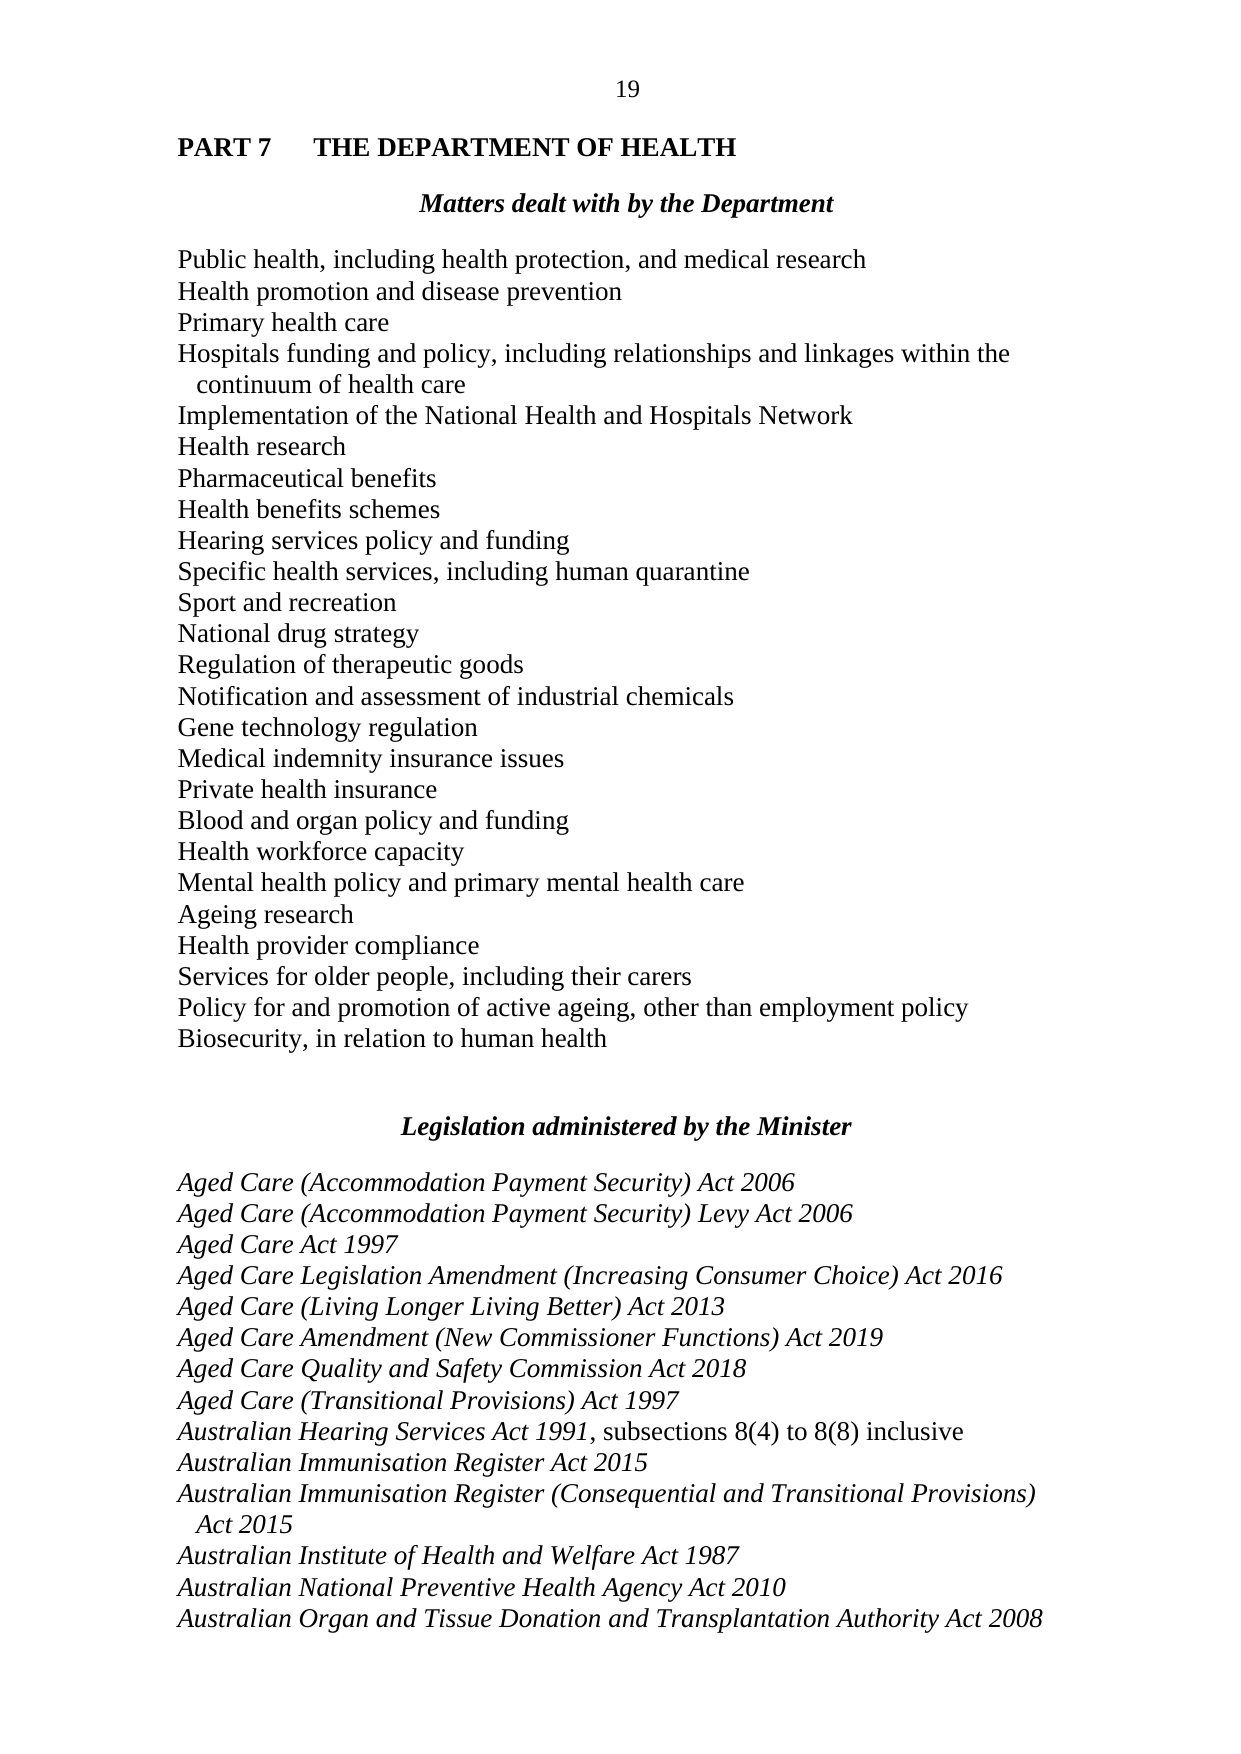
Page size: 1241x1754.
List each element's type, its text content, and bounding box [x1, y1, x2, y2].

subtitle Legislation administered by the Minister [177, 1109, 1078, 1141]
text Aged Care (Accommodation Payment Security) Levy Act 2006 [177, 1197, 1078, 1228]
text Primary health care [177, 306, 1078, 337]
text Gene technology regulation [177, 711, 1078, 742]
text Private health insurance [177, 773, 1078, 804]
text Regulation of therapeutic goods [177, 648, 1078, 680]
text Aged Care (Accommodation Payment Security) Act 2006 [177, 1166, 1078, 1197]
text Australian Immunisation Register Act 2015 [177, 1446, 1078, 1477]
text Australian Organ and Tissue Donation and Transplantation Authority Act 2008 [177, 1602, 1078, 1633]
text Health workforce capacity [177, 835, 1078, 867]
text Aged Care Legislation Amendment (Increasing Consumer Choice) Act 2016 [177, 1259, 1078, 1290]
text Health research [177, 431, 1078, 462]
text Notification and assessment of industrial chemicals [177, 680, 1078, 711]
text Aged Care Quality and Safety Commission Act 2018 [177, 1353, 1078, 1384]
text Policy for and promotion of active ageing, other than employment policy [177, 991, 1078, 1022]
text Aged Care Act 1997 [177, 1228, 1078, 1259]
text Pharmaceutical benefits [177, 462, 1078, 493]
text Australian Immunisation Register (Consequential and Transitional Provisions) Act 2015 [177, 1477, 1078, 1539]
subtitle PART 7 THE DEPARTMENT OF HEALTH [177, 131, 1137, 162]
subtitle Matters dealt with by the Department [177, 187, 1078, 219]
text Hospitals funding and policy, including relationships and linkages within the continuum of health care [177, 337, 1078, 399]
text Health benefits schemes [177, 493, 1078, 524]
text Health promotion and disease prevention [177, 275, 1078, 306]
text Public health, including health protection, and medical research [177, 244, 1078, 275]
text Sport and recreation [177, 586, 1078, 617]
text Aged Care (Living Longer Living Better) Act 2013 [177, 1290, 1078, 1321]
text Blood and organ policy and funding [177, 804, 1078, 835]
text Services for older people, including their carers [177, 960, 1078, 991]
text Medical indemnity insurance issues [177, 742, 1078, 773]
text Aged Care Amendment (New Commissioner Functions) Act 2019 [177, 1321, 1078, 1353]
text Aged Care (Transitional Provisions) Act 1997 [177, 1384, 1078, 1415]
text Health provider compliance [177, 929, 1078, 960]
text Australian National Preventive Health Agency Act 2010 [177, 1571, 1078, 1602]
text Ageing research [177, 898, 1078, 929]
text Implementation of the National Health and Hospitals Network [177, 399, 1078, 431]
text Biosecurity, in relation to human health [177, 1022, 1078, 1053]
text National drug strategy [177, 617, 1078, 648]
text Mental health policy and primary mental health care [177, 867, 1078, 898]
text Australian Hearing Services Act 1991, subsections 8(4) to 8(8) inclusive [177, 1415, 1078, 1446]
text Hearing services policy and funding [177, 524, 1078, 555]
text Specific health services, including human quarantine [177, 555, 1078, 586]
text Australian Institute of Health and Welfare Act 1987 [177, 1539, 1078, 1571]
